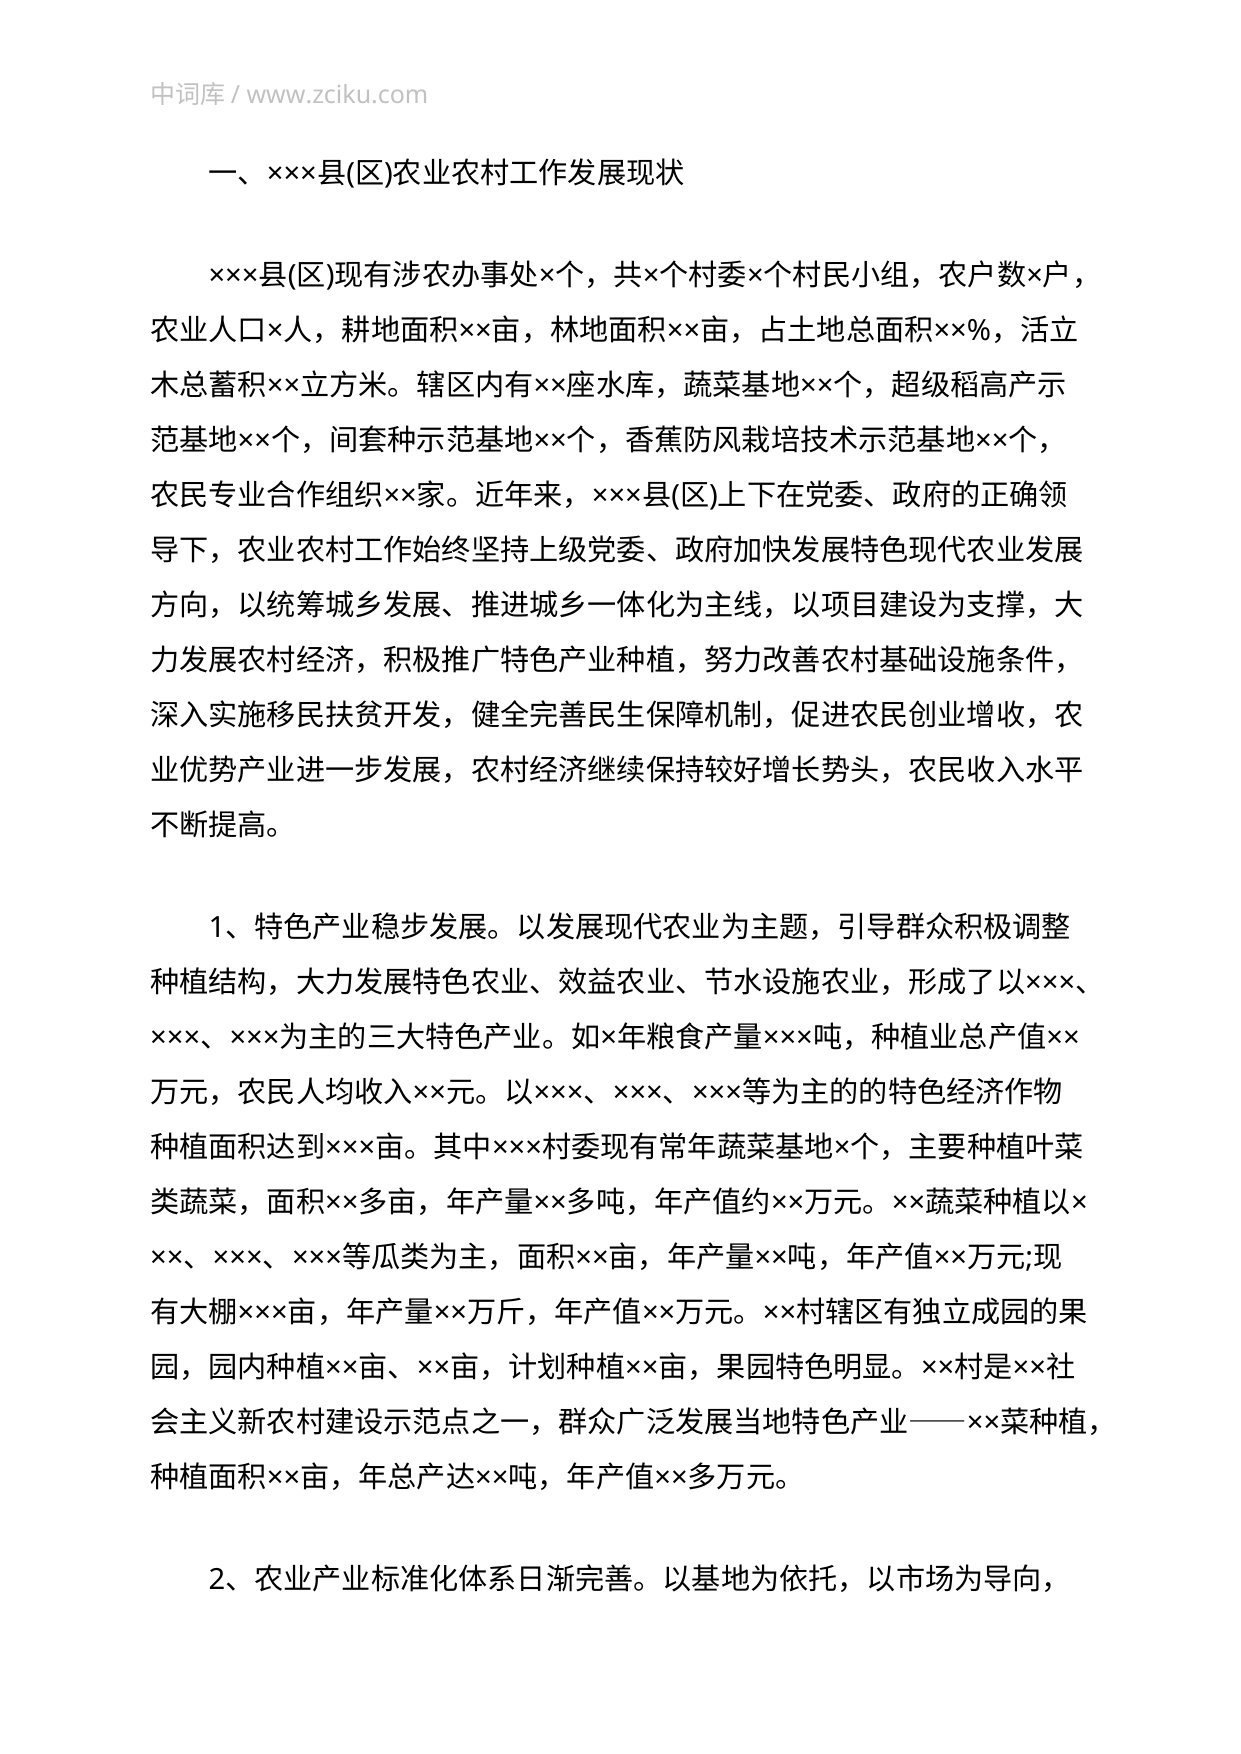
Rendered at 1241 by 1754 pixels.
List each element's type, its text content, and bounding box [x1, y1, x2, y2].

text 一、×××县(区)农业农村工作发展现状 [150, 150, 1090, 192]
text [150, 1555, 1090, 1598]
text 1、特色产业稳步发展。以发展现代农业为主题，引导群众积极调整种植结构，大力发展特色农业、效益农业、节水设施农业，形成了以×××、×××、×××为主的三大特色产业。如×年粮食产量×××吨，种植业总产值××万元，农民人均收入××元。以×××、×××、×××等为主的的特色经济作物种植面积达到×××亩。其中×××村委现有常年蔬菜基地×个，主要种植叶菜类蔬菜，面积××多亩，年产量××多吨，年产值约××万元。××蔬菜种植以×××、×××、×××等瓜类为主，面积××亩，年产量××吨，年产值××万元;现有大棚×××亩，年产量××万斤，年产值××万元。××村辖区有独立成园的果园，园内种植××亩、××亩，计划种植××亩，果园特色明显。××村是××社会主义新农村建设示范点之一，群众广泛发展当地特色产业——××菜种植，种植面积××亩，年总产达××吨，年产值××多万元。 [150, 903, 1090, 1496]
text ×××县(区)现有涉农办事处×个，共×个村委×个村民小组，农户数×户，农业人口×人，耕地面积××亩，林地面积××亩，占土地总面积××%，活立木总蓄积××立方米。辖区内有××座水库，蔬菜基地××个，超级稻高产示范基地××个，间套种示范基地××个，香蕉防风栽培技术示范基地××个，农民专业合作组织××家。近年来，×××县(区)上下在党委、政府的正确领导下，农业农村工作始终坚持上级党委、政府加快发展特色现代农业发展方向，以统筹城乡发展、推进城乡一体化为主线，以项目建设为支撑，大力发展农村经济，积极推广特色产业种植，努力改善农村基础设施条件，深入实施移民扶贫开发，健全完善民生保障机制，促进农民创业增收，农业优势产业进一步发展，农村经济继续保持较好增长势头，农民收入水平不断提高。 [150, 252, 1090, 844]
